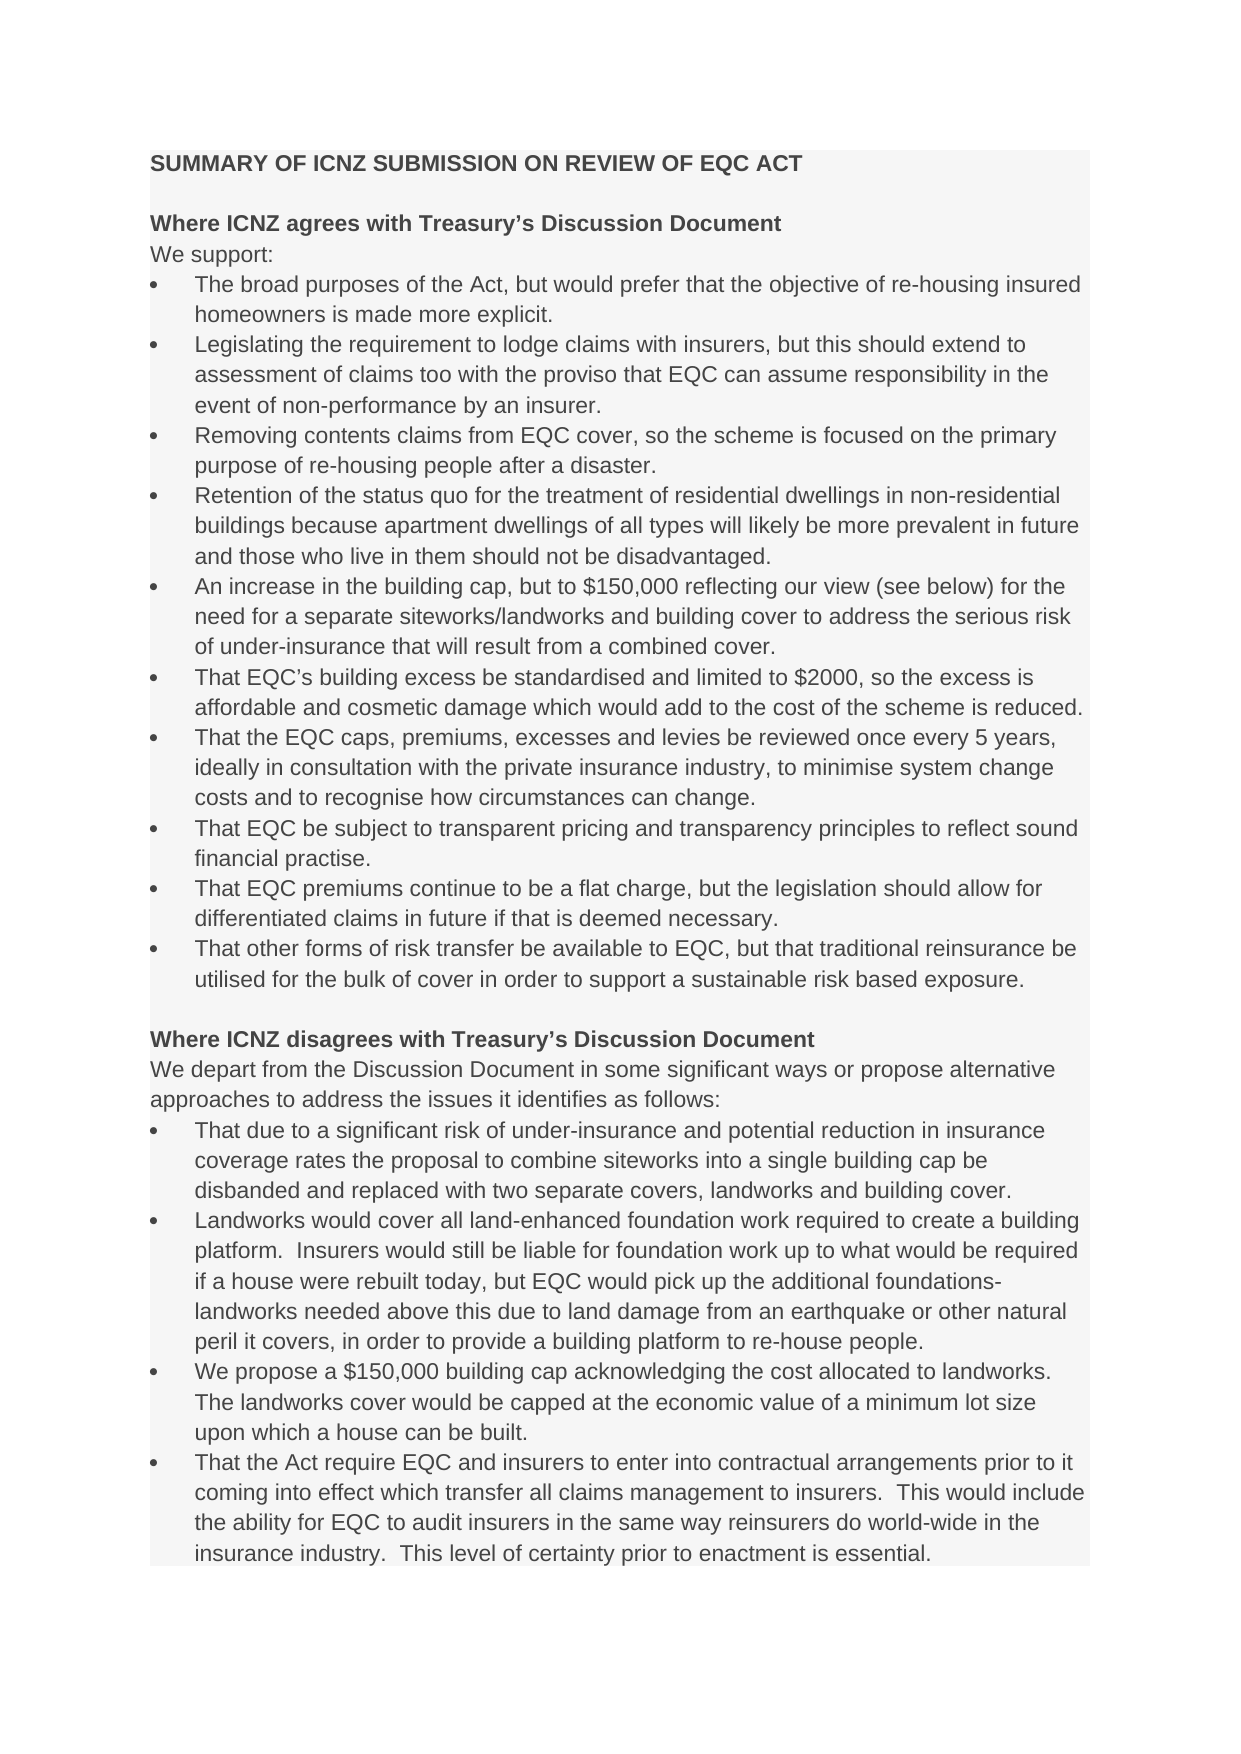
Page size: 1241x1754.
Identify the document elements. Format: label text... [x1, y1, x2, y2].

text Where ICNZ agrees with Treasury’s Discussion Document [150, 210, 1090, 237]
list That EQC premiums continue to be a flat charge, but the legislation should allow for differentiated claims in future if that is deemed necessary. [150, 875, 1090, 932]
list That EQC be subject to transparent pricing and transparency principles to reflect sound financial practise. [150, 814, 1090, 871]
list That the Act require EQC and insurers to enter into contractual arrangements prior to it coming into effect which transfer all claims management to insurers. This would include the ability for EQC to audit insurers in the same way reinsurers do world-wide in the insurance industry. This level of certainty prior to enactment is essential. [150, 1449, 1090, 1566]
text Where ICNZ disagrees with Treasury’s Discussion Document [150, 1026, 1090, 1052]
text SUMMARY OF ICNZ SUBMISSION ON REVIEW OF EQC ACT [150, 150, 1090, 176]
list That EQC’s building excess be standardised and limited to $2000, so the excess is affordable and cosmetic damage which would add to the cost of the scheme is reduced. [150, 663, 1090, 720]
list We propose a $150,000 building cap acknowledging the cost allocated to landworks. The landworks cover would be capped at the economic value of a minimum lot size upon which a house can be built. [150, 1358, 1090, 1445]
list Retention of the status quo for the treatment of residential dwellings in non-residential buildings because apartment dwellings of all types will likely be more prevalent in future and those who live in them should not be disadvantaged. [150, 482, 1090, 569]
list The broad purposes of the Act, but would prefer that the objective of re-housing insured homeowners is made more explicit. [150, 271, 1090, 327]
text We support: [150, 241, 1090, 267]
list That other forms of risk transfer be available to EQC, but that traditional reinsurance be utilised for the bulk of cover in order to support a sustainable risk based exposure. [150, 935, 1090, 992]
list Legislating the requirement to lodge claims with insurers, but this should extend to assessment of claims too with the proviso that EQC can assume responsibility in the event of non-performance by an insurer. [150, 331, 1090, 418]
text We depart from the Discussion Document in some significant ways or propose alternative approaches to address the issues it identifies as follows: [150, 1056, 1090, 1113]
list That due to a significant risk of under-insurance and potential reduction in insurance coverage rates the proposal to combine siteworks into a single building cap be disbanded and replaced with two separate covers, landworks and building cover. [150, 1117, 1090, 1203]
list That the EQC caps, premiums, excesses and levies be reviewed once every 5 years, ideally in consultation with the private insurance industry, to minimise system change costs and to recognise how circumstances can change. [150, 724, 1090, 811]
list Removing contents claims from EQC cover, so the scheme is focused on the primary purpose of re-housing people after a disaster. [150, 422, 1090, 478]
list An increase in the building cap, but to $150,000 reflecting our view (see below) for the need for a separate siteworks/landworks and building cover to address the serious risk of under-insurance that will result from a combined cover. [150, 573, 1090, 660]
list Landworks would cover all land-enhanced foundation work required to create a building platform. Insurers would still be liable for foundation work up to what would be required if a house were rebuilt today, but EQC would pick up the additional foundations-landworks needed above this due to land damage from an earthquake or other natural peril it covers, in order to provide a building platform to re-house people. [150, 1207, 1090, 1354]
